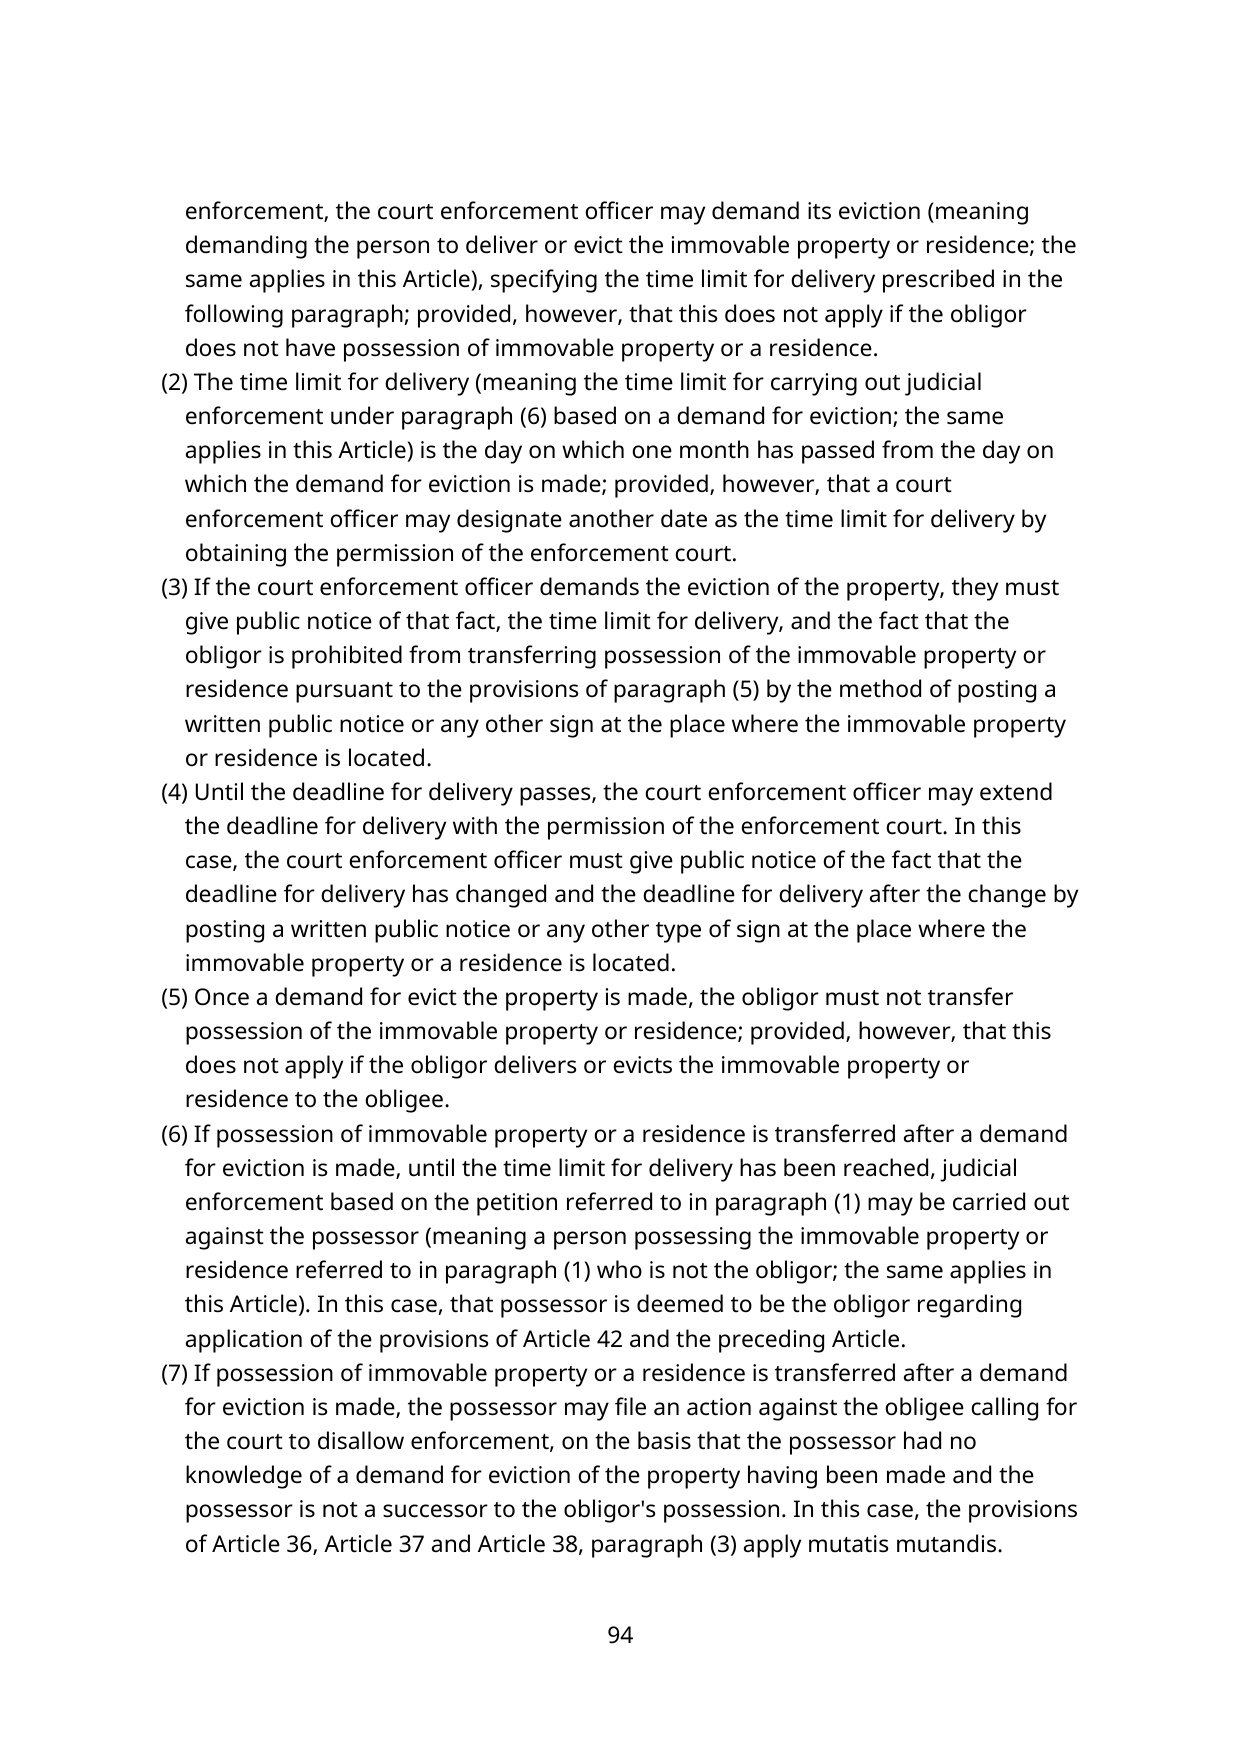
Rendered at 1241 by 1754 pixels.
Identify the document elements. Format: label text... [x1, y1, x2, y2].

text (3) If the court enforcement officer demands the eviction of the property, they must give public notice of that fact, the time limit for delivery, and the fact that the obligor is prohibited from transferring possession of the immovable property or residence pursuant to the provisions of paragraph (5) by the method of posting a written public notice or any other sign at the place where the immovable property or residence is located. [161, 569, 1079, 774]
text (7) If possession of immovable property or a residence is transferred after a demand for eviction is made, the possessor may file an action against the obligee calling for the court to disallow enforcement, on the basis that the possessor had no knowledge of a demand for eviction of the property having been made and the possessor is not a successor to the obligor's possession. In this case, the provisions of Article 36, Article 37 and Article 38, paragraph (3) apply mutatis mutandis. [161, 1355, 1079, 1560]
text (5) Once a demand for evict the property is made, the obligor must not transfer possession of the immovable property or residence; provided, however, that this does not apply if the obligor delivers or evicts the immovable property or residence to the obligee. [161, 979, 1079, 1116]
text (4) Until the deadline for delivery passes, the court enforcement officer may extend the deadline for delivery with the permission of the enforcement court. In this case, the court enforcement officer must give public notice of the fact that the deadline for delivery has changed and the deadline for delivery after the change by posting a written public notice or any other type of sign at the place where the immovable property or a residence is located. [161, 774, 1079, 979]
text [161, 194, 1079, 364]
text (6) If possession of immovable property or a residence is transferred after a demand for eviction is made, until the time limit for delivery has been reached, judicial enforcement based on the petition referred to in paragraph (1) may be carried out against the possessor (meaning a person possessing the immovable property or residence referred to in paragraph (1) who is not the obligor; the same applies in this Article). In this case, that possessor is deemed to be the obligor regarding application of the provisions of Article 42 and the preceding Article. [161, 1116, 1079, 1355]
text (2) The time limit for delivery (meaning the time limit for carrying out judicial enforcement under paragraph (6) based on a demand for eviction; the same applies in this Article) is the day on which one month has passed from the day on which the demand for eviction is made; provided, however, that a court enforcement officer may designate another date as the time limit for delivery by obtaining the permission of the enforcement court. [161, 364, 1079, 569]
